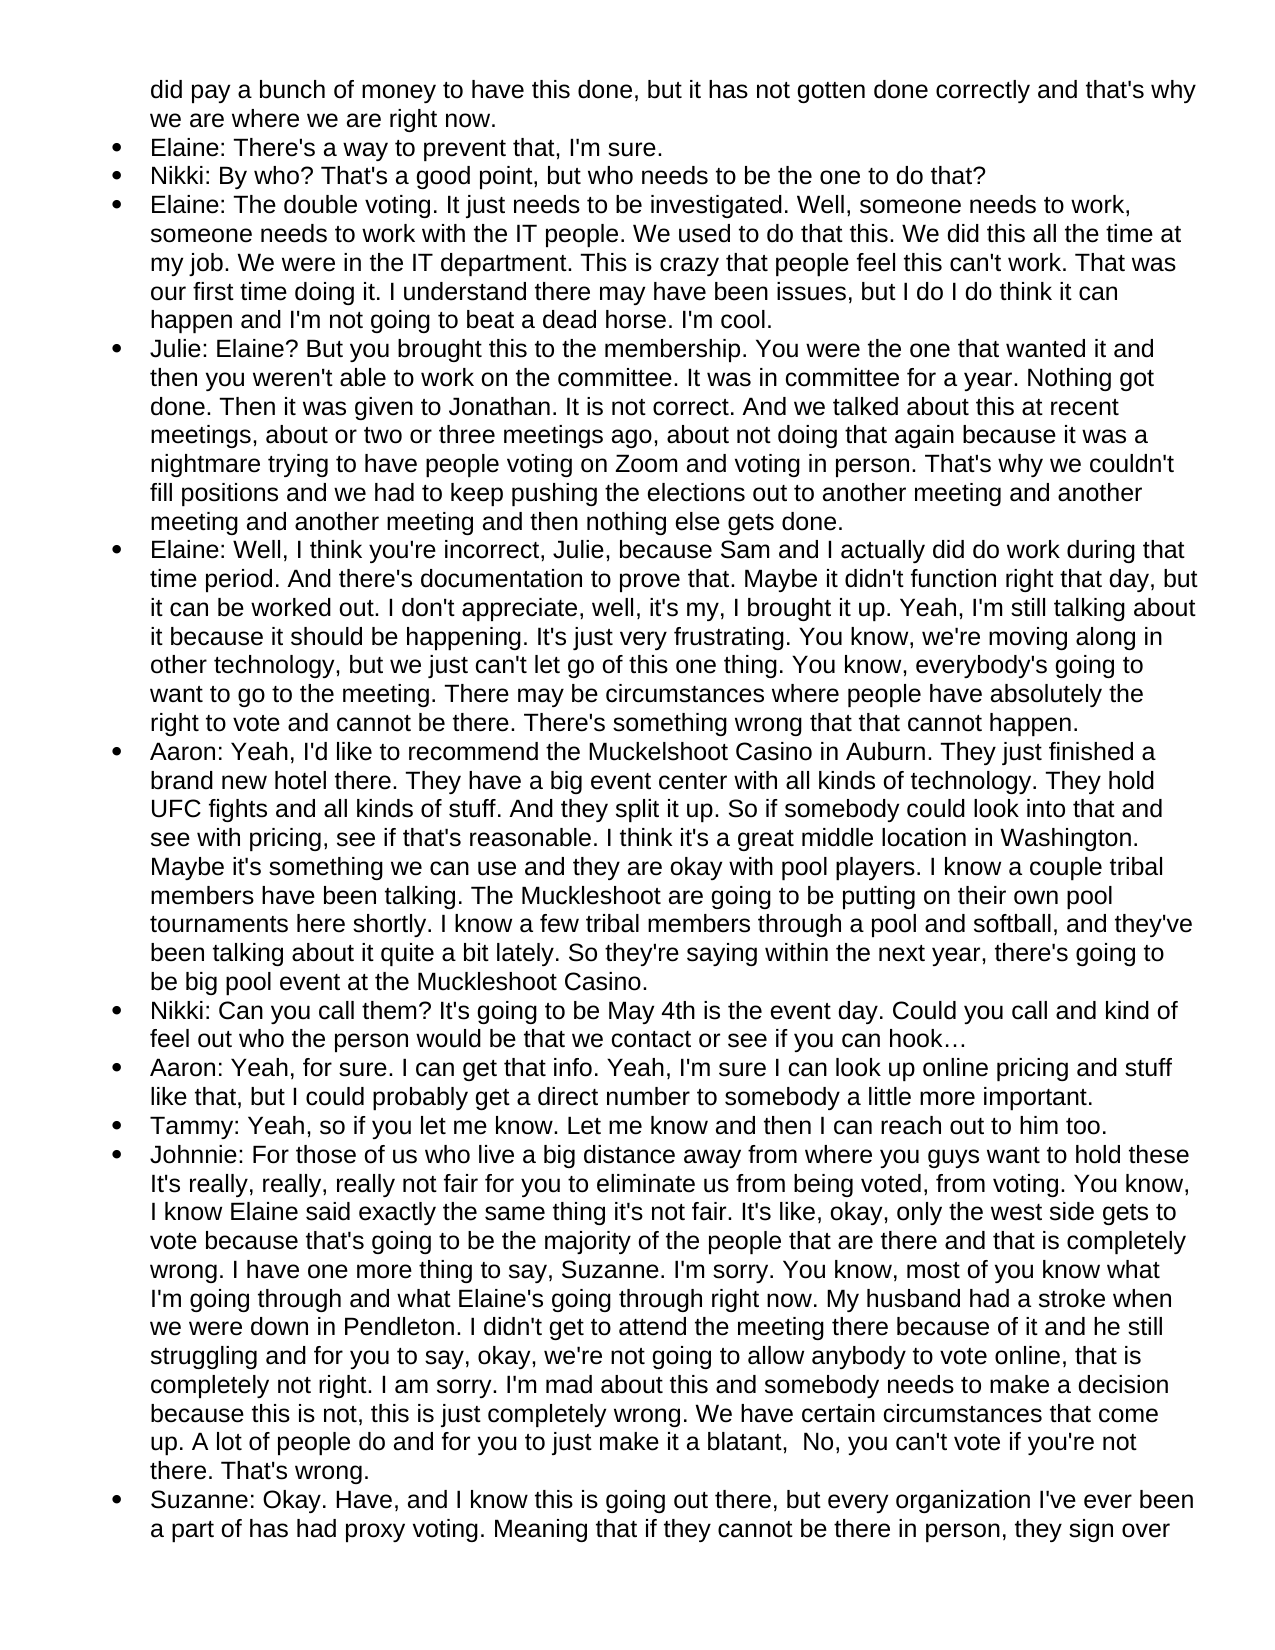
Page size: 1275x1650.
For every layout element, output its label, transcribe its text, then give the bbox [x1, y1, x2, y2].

list Tammy: Yeah, so if you let me know. Let me know and then I can reach out to him too. [112, 1111, 1200, 1140]
list Aaron: Yeah, I'd like to recommend the Muckelshoot Casino in Auburn. They just finished a brand new hotel there. They have a big event center with all kinds of technology. They hold UFC fights and all kinds of stuff. And they split it up. So if somebody could look into that and see with pricing, see if that's reasonable. I think it's a great middle location in Washington. Maybe it's something we can use and they are okay with pool players. I know a couple tribal members have been talking. The Muckleshoot are going to be putting on their own pool tournaments here shortly. I know a few tribal members through a pool and softball, and they've been talking about it quite a bit lately. So they're saying within the next year, there's going to be big pool event at the Muckleshoot Casino. [112, 737, 1200, 996]
list Nikki: By who? That's a good point, but who needs to be the one to do that? [112, 161, 1200, 190]
list Johnnie: For those of us who live a big distance away from where you guys want to hold these It's really, really, really not fair for you to eliminate us from being voted, from voting. You know, I know Elaine said exactly the same thing it's not fair. It's like, okay, only the west side gets to vote because that's going to be the majority of the people that are there and that is completely wrong. I have one more thing to say, Suzanne. I'm sorry. You know, most of you know what I'm going through and what Elaine's going through right now. My husband had a stroke when we were down in Pendleton. I didn't get to attend the meeting there because of it and he still struggling and for you to say, okay, we're not going to allow anybody to vote online, that is completely not right. I am sorry. I'm mad about this and somebody needs to make a decision because this is not, this is just completely wrong. We have certain circumstances that come up. A lot of people do and for you to just make it a blatant, No, you can't vote if you're not there. That's wrong. [112, 1140, 1200, 1485]
list Elaine: There's a way to prevent that, I'm sure. [112, 132, 1200, 161]
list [112, 75, 1200, 132]
list Elaine: Well, I think you're incorrect, Julie, because Sam and I actually did do work during that time period. And there's documentation to prove that. Maybe it didn't function right that day, but it can be worked out. I don't appreciate, well, it's my, I brought it up. Yeah, I'm still talking about it because it should be happening. It's just very frustrating. You know, we're moving along in other technology, but we just can't let go of this one thing. You know, everybody's going to want to go to the meeting. There may be circumstances where people have absolutely the right to vote and cannot be there. There's something wrong that that cannot happen. [112, 535, 1200, 737]
list Julie: Elaine? But you brought this to the membership. You were the one that wanted it and then you weren't able to work on the committee. It was in committee for a year. Nothing got done. Then it was given to Jonathan. It is not correct. And we talked about this at recent meetings, about or two or three meetings ago, about not doing that again because it was a nightmare trying to have people voting on Zoom and voting in person. That's why we couldn't fill positions and we had to keep pushing the elections out to another meeting and another meeting and another meeting and then nothing else gets done. [112, 334, 1200, 535]
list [112, 1485, 1200, 1542]
list Nikki: Can you call them? It's going to be May 4th is the event day. Could you call and kind of feel out who the person would be that we contact or see if you can hook… [112, 996, 1200, 1053]
list Aaron: Yeah, for sure. I can get that info. Yeah, I'm sure I can look up online pricing and stuff like that, but I could probably get a direct number to somebody a little more important. [112, 1053, 1200, 1111]
list Elaine: The double voting. It just needs to be investigated. Well, someone needs to work, someone needs to work with the IT people. We used to do that this. We did this all the time at my job. We were in the IT department. This is crazy that people feel this can't work. That was our first time doing it. I understand there may have been issues, but I do I do think it can happen and I'm not going to beat a dead horse. I'm cool. [112, 190, 1200, 334]
